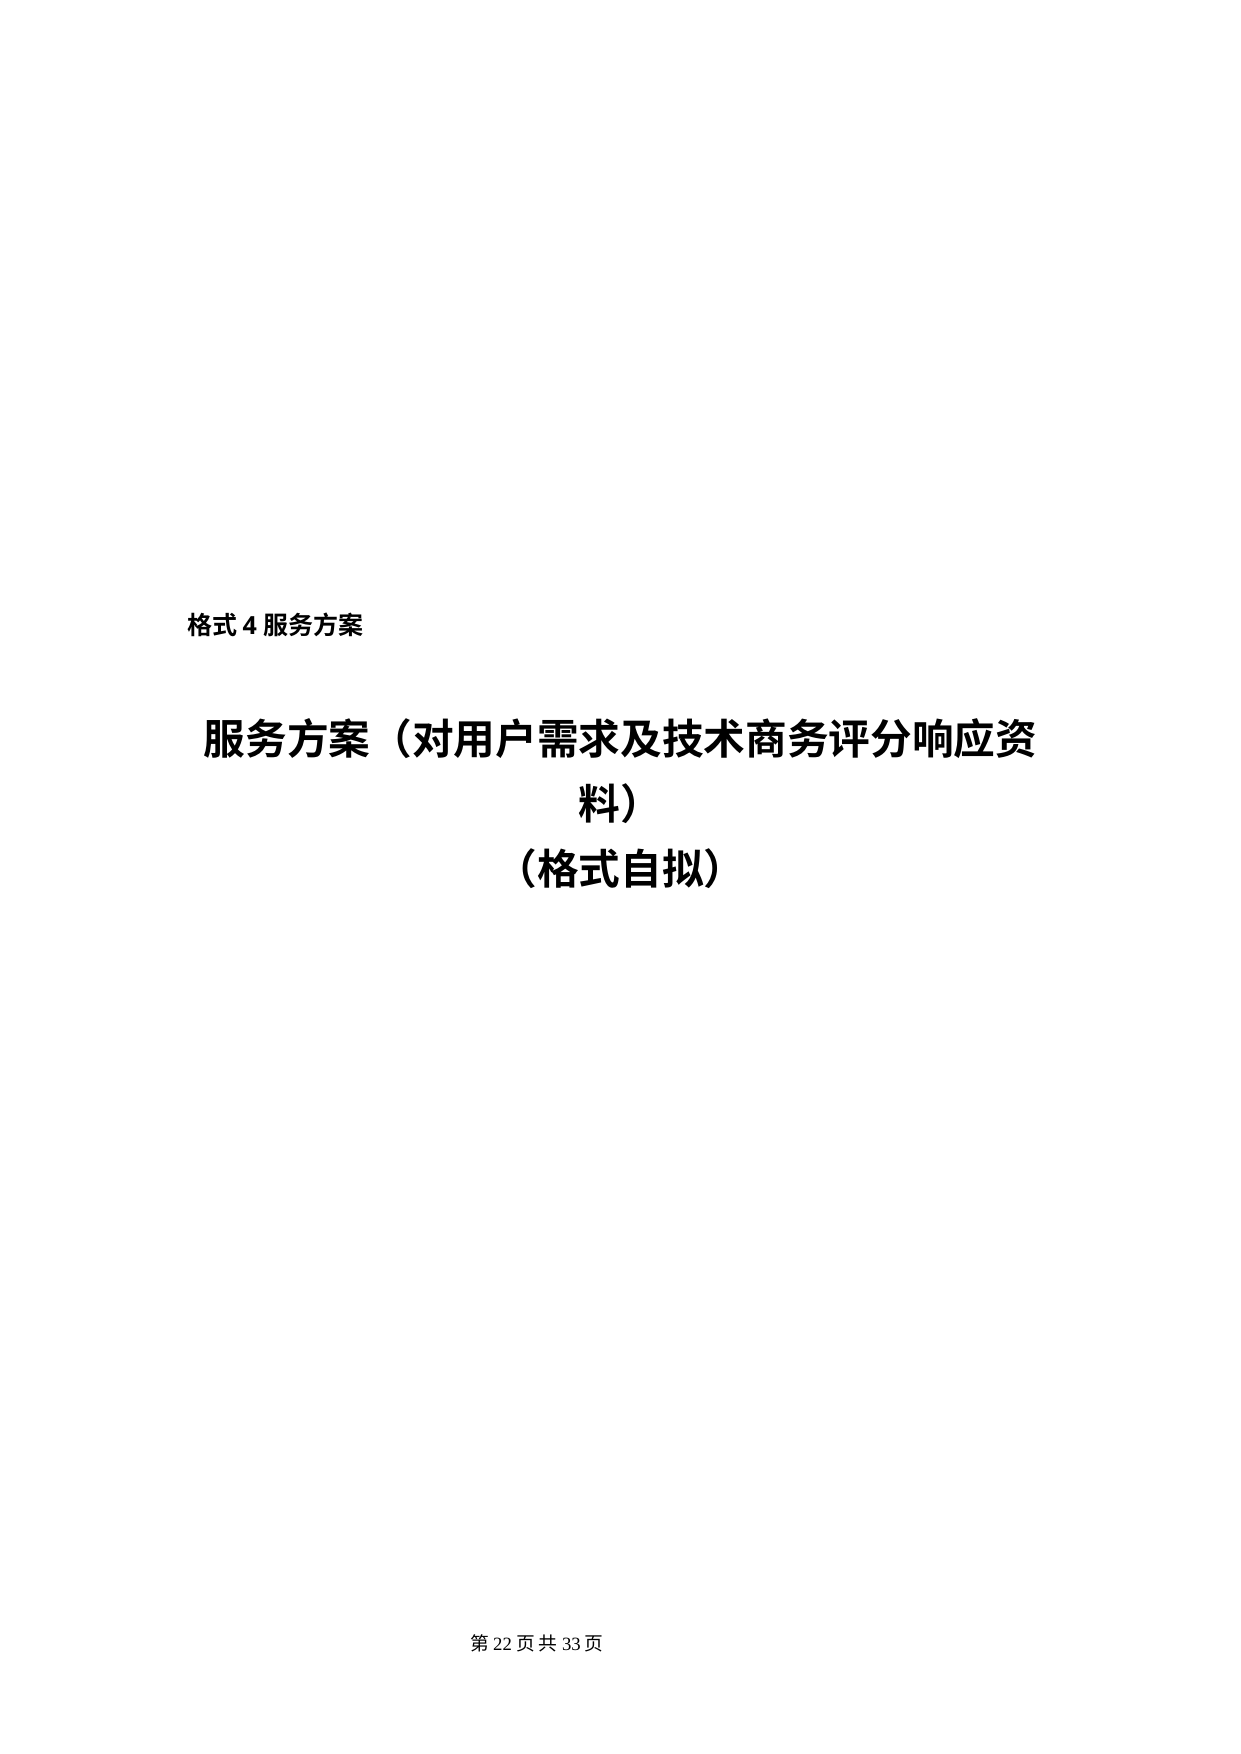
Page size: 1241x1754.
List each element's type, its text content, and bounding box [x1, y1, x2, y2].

text 格式4 服务方案 [187, 587, 1053, 646]
text 服务方案（对用户需求及技术商务评分响应资料） [187, 704, 1053, 834]
text （格式自拟） [187, 834, 1053, 899]
